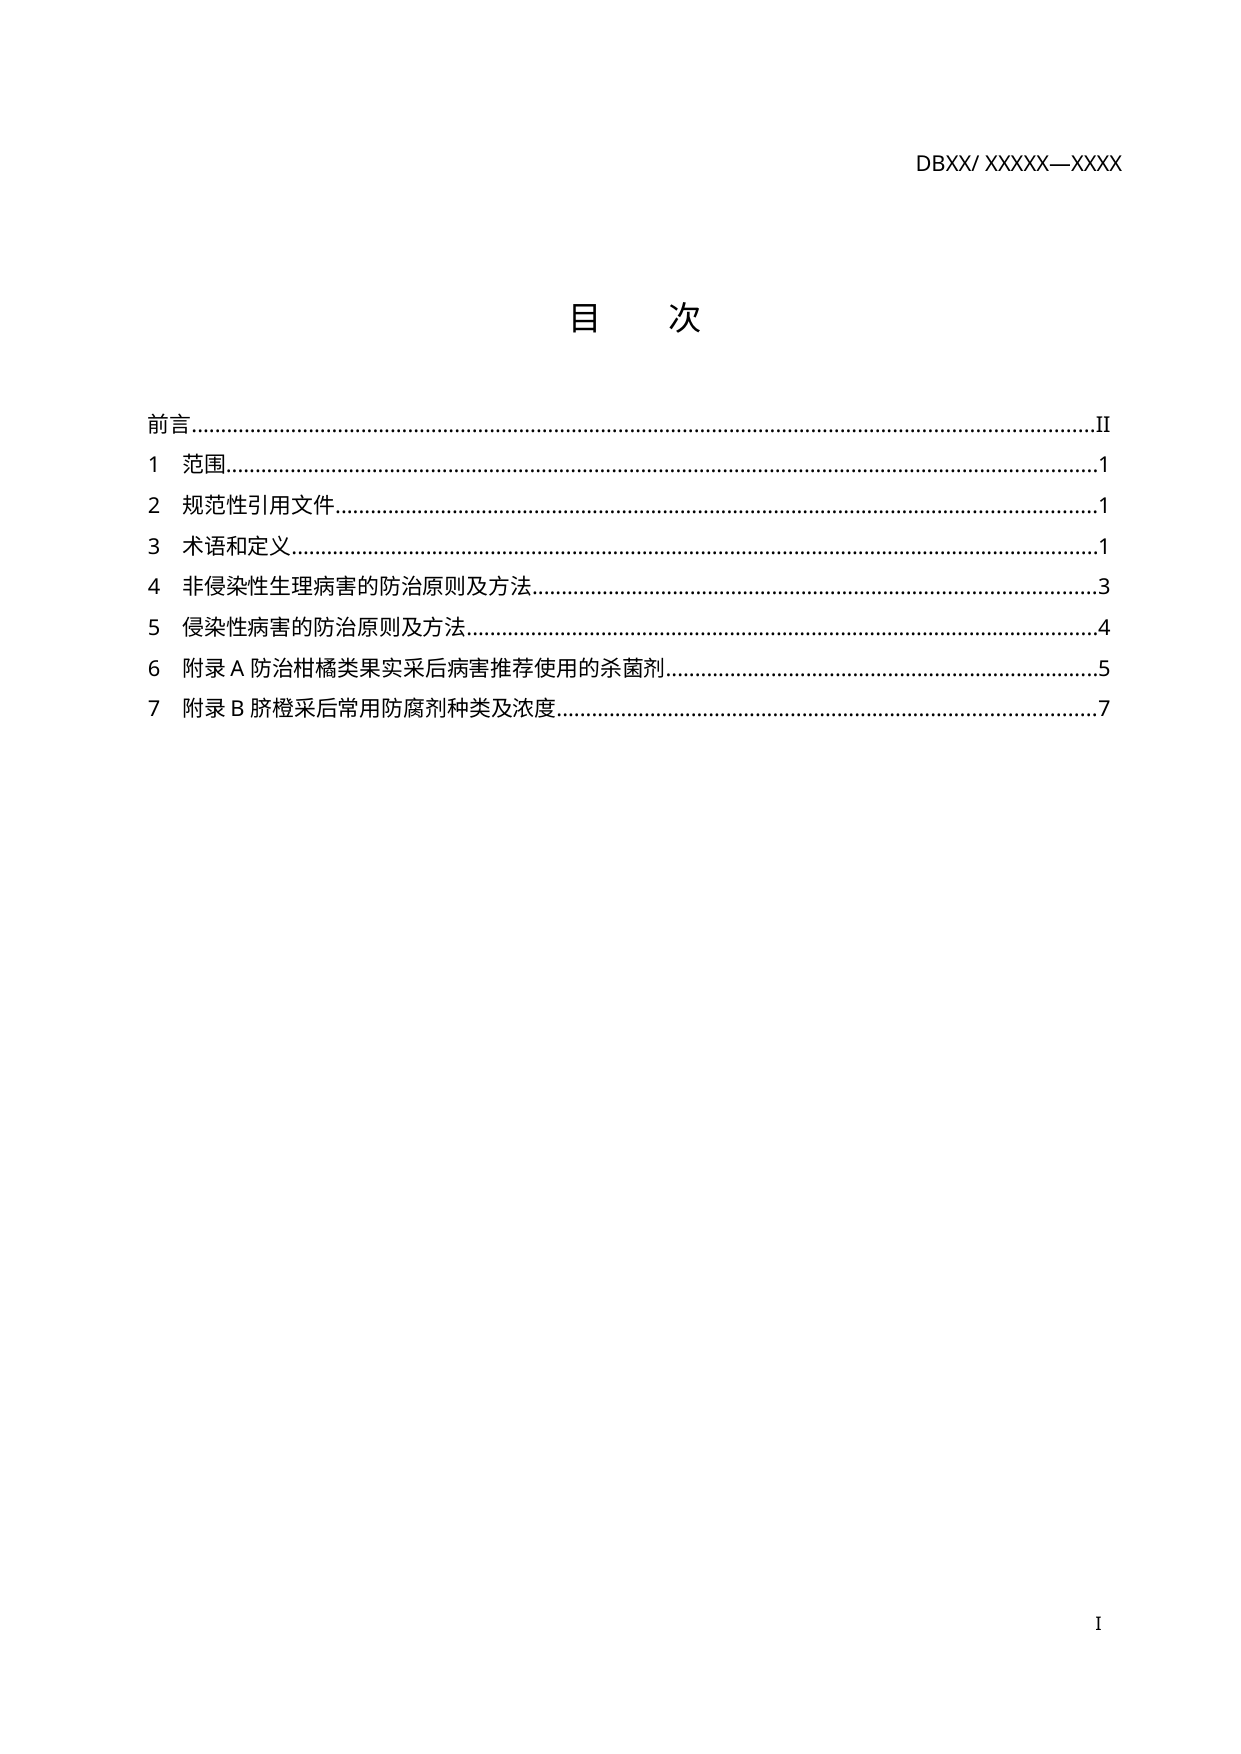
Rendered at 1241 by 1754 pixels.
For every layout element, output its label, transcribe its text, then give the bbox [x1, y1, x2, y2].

text 1 范围 1 [148, 447, 1122, 480]
text 前言 II [148, 407, 1122, 439]
text 4 非侵染性生理病害的防治原则及方法 3 [148, 569, 1122, 602]
text 6 附录A 防治柑橘类果实采后病害推荐使用的杀菌剂 5 [148, 650, 1122, 683]
text 7 附录B 脐橙采后常用防腐剂种类及浓度 7 [148, 691, 1122, 723]
text 目 次 [148, 283, 1122, 348]
text 3 术语和定义 1 [148, 528, 1122, 561]
text 2 规范性引用文件 1 [148, 488, 1122, 520]
text 5 侵染性病害的防治原则及方法 4 [148, 610, 1122, 642]
